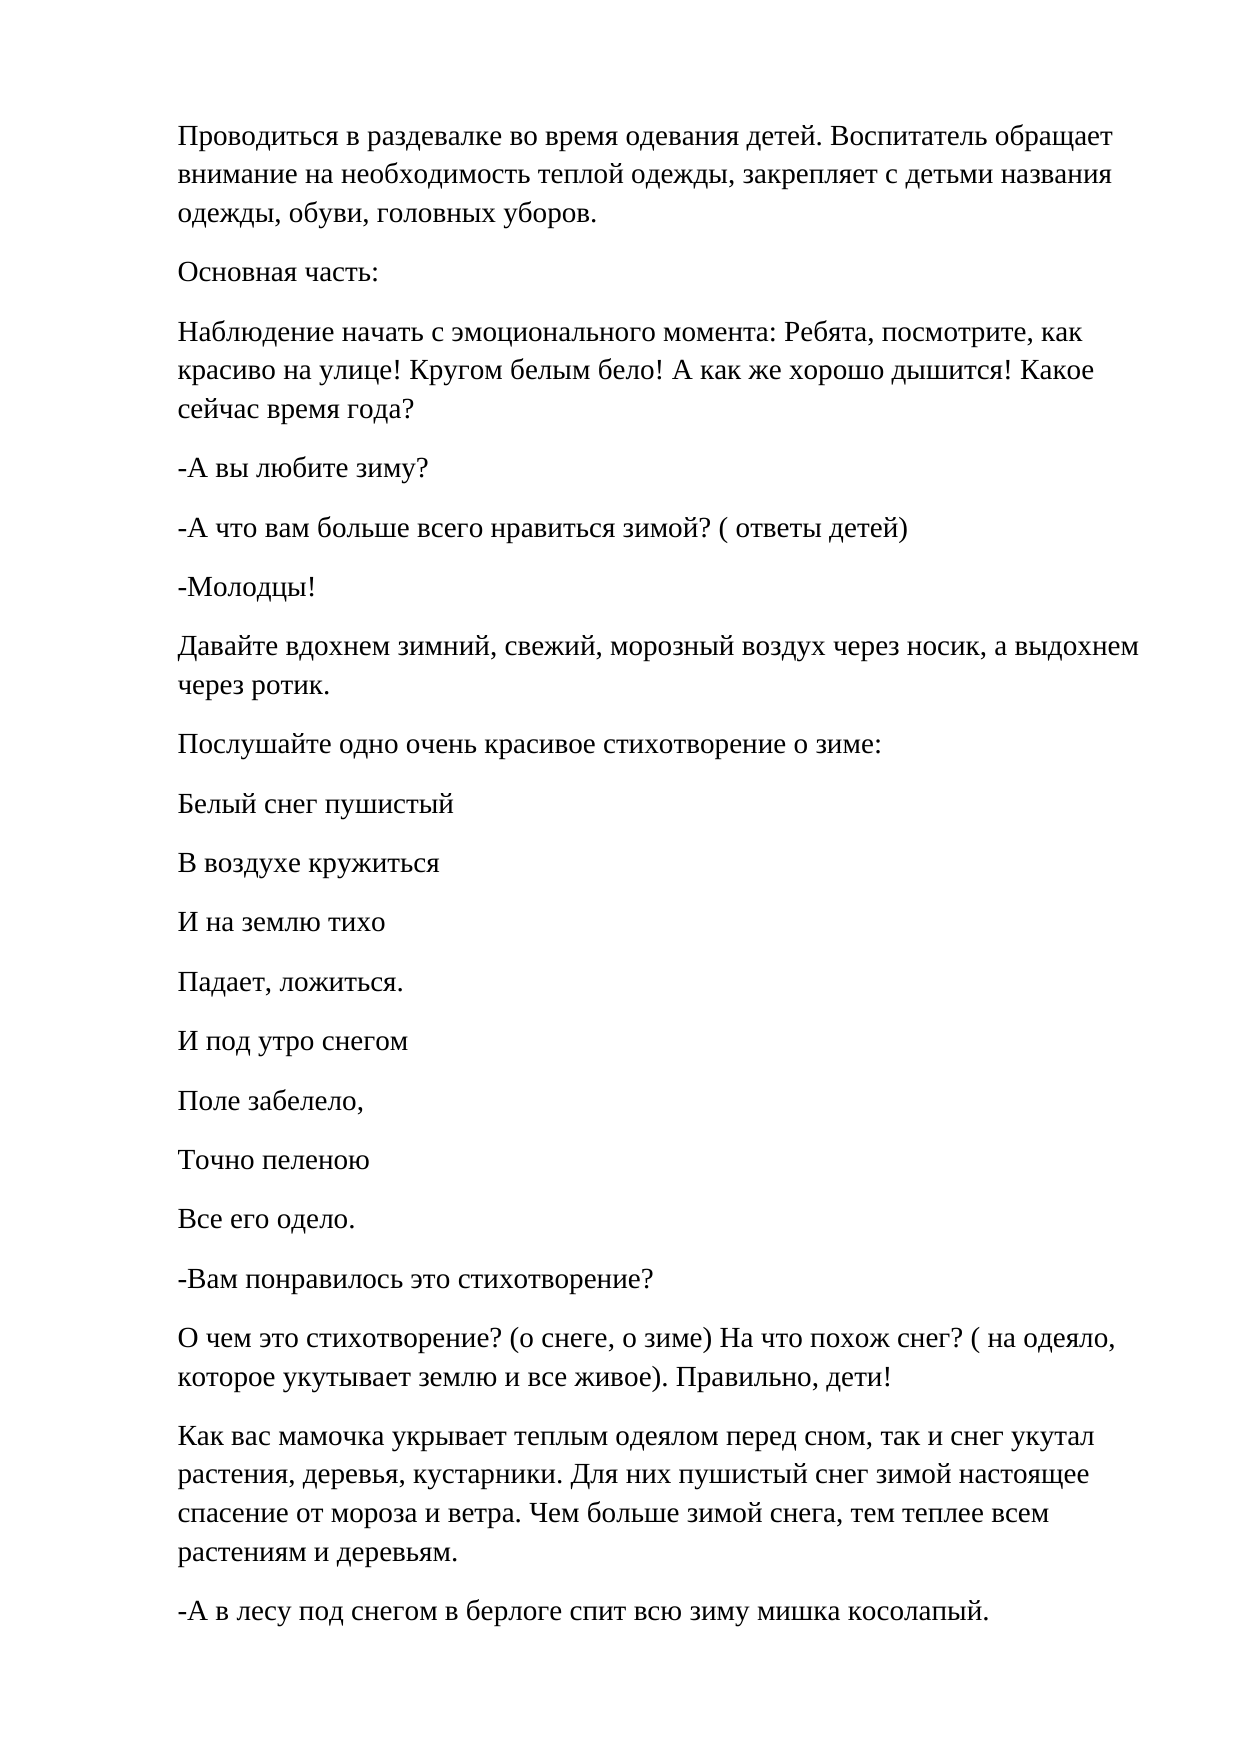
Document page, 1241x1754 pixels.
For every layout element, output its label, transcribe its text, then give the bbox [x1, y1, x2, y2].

text Давайте вдохнем зимний, свежий, морозный воздух через носик, а выдохнем через ротик. [177, 628, 1152, 701]
text Все его одело. [177, 1201, 1152, 1235]
text И на землю тихо [177, 904, 1152, 938]
text -А в лесу под снегом в берлоге спит всю зиму мишка косолапый. [177, 1593, 1152, 1627]
text -А вы любите зиму? [177, 450, 1152, 484]
text Как вас мамочка укрывает теплым одеялом перед сном, так и снег укутал растения, деревья, кустарники. Для них пушистый снег зимой настоящее спасение от мороза и ветра. Чем больше зимой снега, тем теплее всем растениям и деревьям. [177, 1418, 1152, 1567]
text -А что вам больше всего нравиться зимой? ( ответы детей) [177, 510, 1152, 543]
text О чем это стихотворение? (о снеге, о зиме) На что похож снег? ( на одеяло, которое укутывает землю и все живое). Правильно, дети! [177, 1320, 1152, 1392]
text -Молодцы! [177, 569, 1152, 603]
text -Вам понравилось это стихотворение? [177, 1261, 1152, 1294]
text Основная часть: [177, 254, 1152, 288]
text Наблюдение начать с эмоционального момента: Ребята, посмотрите, как красиво на улице! Кругом белым бело! А как же хорошо дышится! Какое сейчас время года? [177, 314, 1152, 424]
text Поле забелело, [177, 1083, 1152, 1116]
text Падает, ложиться. [177, 964, 1152, 997]
text Белый снег пушистый [177, 786, 1152, 819]
text Послушайте одно очень красивое стихотворение о зиме: [177, 726, 1152, 760]
text В воздухе кружиться [177, 845, 1152, 879]
text Точно пеленою [177, 1142, 1152, 1176]
text И под утро снегом [177, 1023, 1152, 1057]
text Проводиться в раздевалке во время одевания детей. Воспитатель обращает внимание на необходимость теплой одежды, закрепляет с детьми названия одежды, обуви, головных уборов. [177, 118, 1152, 229]
